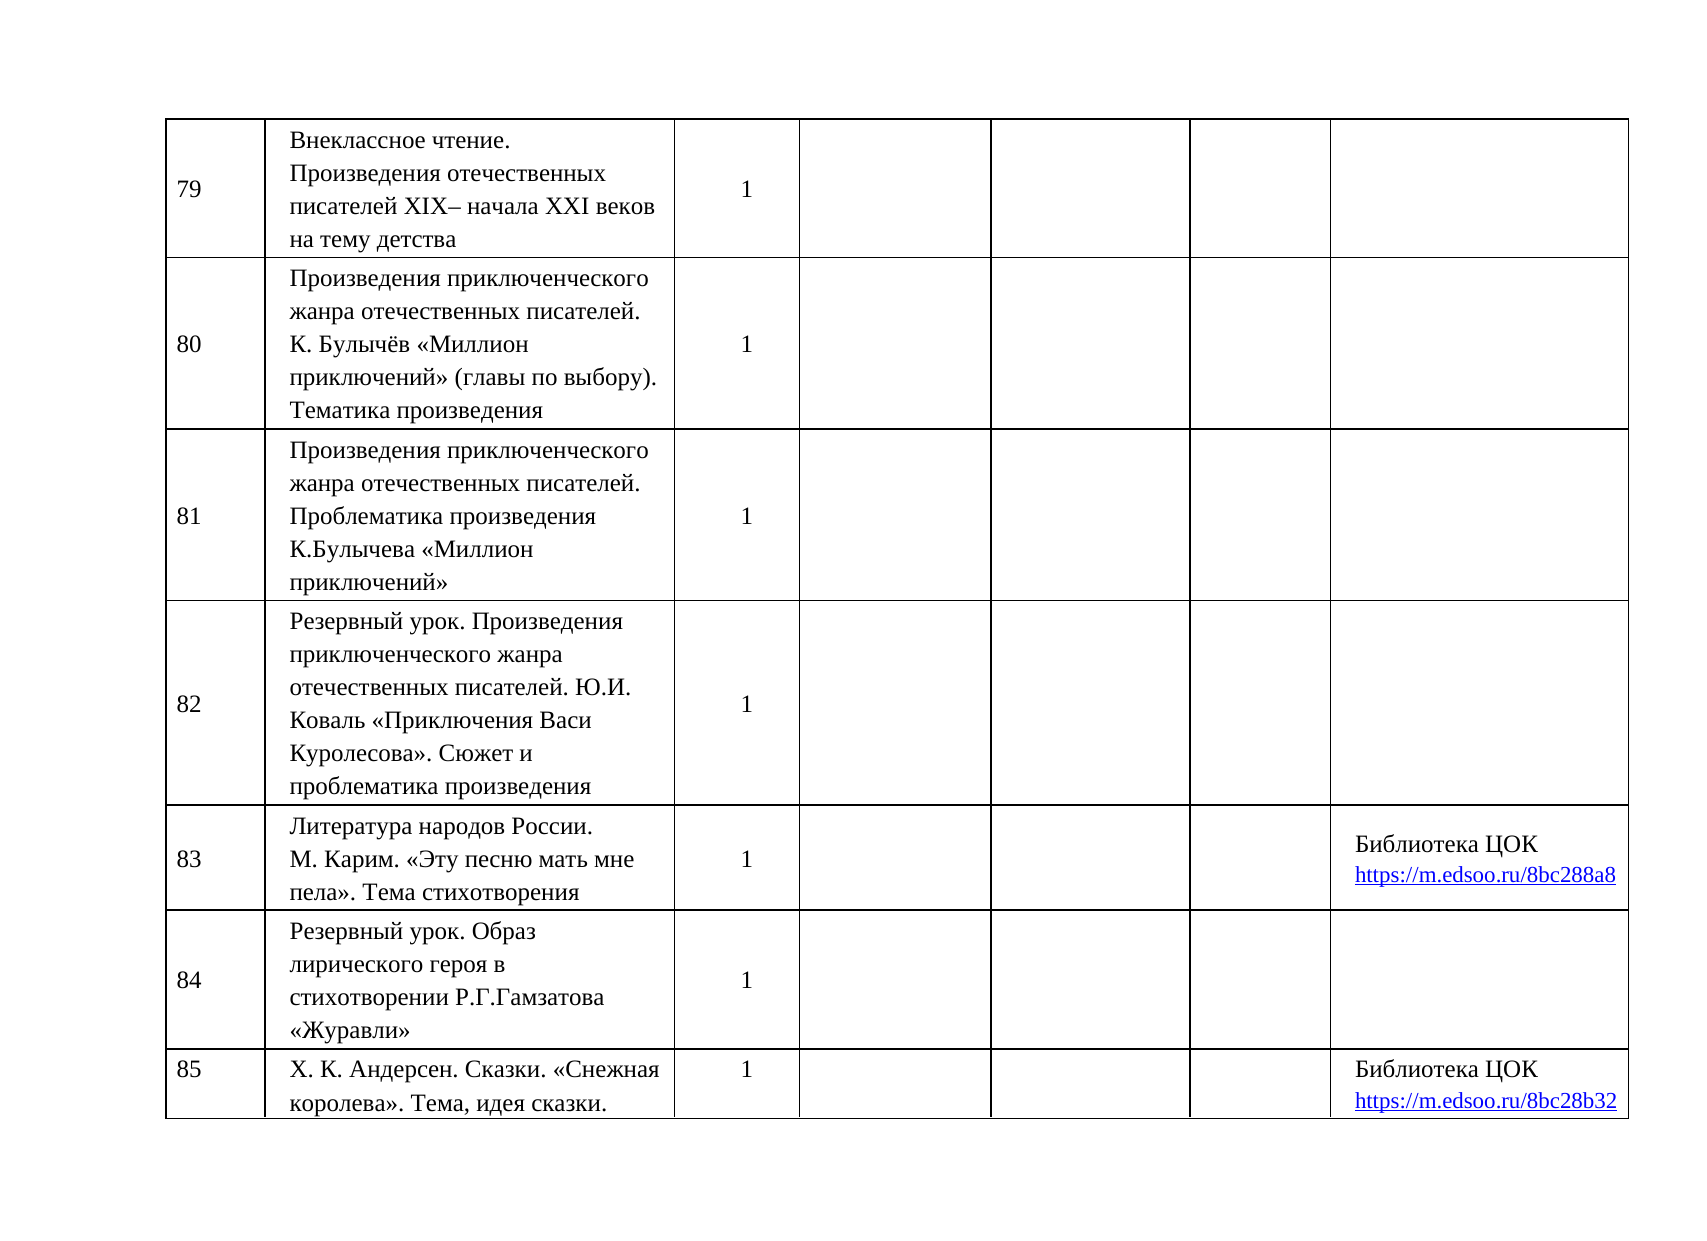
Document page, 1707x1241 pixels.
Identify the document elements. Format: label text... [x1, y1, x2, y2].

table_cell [1331, 1050, 1628, 1117]
table_cell [1331, 258, 1628, 428]
table_cell [1191, 120, 1330, 257]
table_cell [1191, 911, 1330, 1048]
table_cell 82 [167, 601, 264, 804]
table_cell [992, 430, 1189, 599]
table_cell [800, 258, 990, 428]
table_cell [1191, 1050, 1330, 1117]
table_cell 79 [167, 120, 264, 257]
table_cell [266, 1050, 674, 1117]
table_cell [992, 806, 1189, 909]
table_cell 83 [167, 806, 264, 909]
table_cell 1 [675, 806, 799, 909]
table_cell [800, 120, 990, 257]
table_cell [992, 1050, 1189, 1117]
table_cell [1191, 258, 1330, 428]
table_cell [800, 430, 990, 599]
table_cell Резервный урок. Образ лирического героя в стихотворении Р.Г.Гамзатова «Журавли» [266, 911, 674, 1048]
table_cell [1331, 601, 1628, 804]
table_cell [1191, 806, 1330, 909]
table_cell 81 [167, 430, 264, 599]
table_cell [992, 120, 1189, 257]
table_cell [992, 911, 1189, 1048]
table_cell 85 [167, 1050, 264, 1117]
table_cell 1 [675, 258, 799, 428]
table_cell 84 [167, 911, 264, 1048]
table_cell [800, 601, 990, 804]
table_cell Произведения приключенческого жанра отечественных писателей. К. Булычёв «Миллион приключений» (главы по выбору). Тематика произведения [266, 258, 674, 428]
table_cell [1191, 430, 1330, 599]
table_cell [800, 1050, 990, 1117]
table_cell Литература народов России. М. Карим. «Эту песню мать мне пела». Тема стихотворения [266, 806, 674, 909]
table_cell 80 [167, 258, 264, 428]
table_cell Внеклассное чтение. Произведения отечественных писателей XIX– начала XXI веков на тему детства [266, 120, 674, 257]
table_cell Библиотека ЦОК https://m.edsoo.ru/8bc288a8 [1331, 806, 1628, 909]
table_cell [1331, 911, 1628, 1048]
table_cell [1191, 601, 1330, 804]
table_cell 1 [675, 430, 799, 599]
table_cell 1 [675, 1050, 799, 1117]
table_cell 1 [675, 120, 799, 257]
table_cell [1331, 120, 1628, 257]
table_cell [992, 601, 1189, 804]
table_cell 1 [675, 911, 799, 1048]
table_cell [800, 911, 990, 1048]
table_cell 1 [675, 601, 799, 804]
table_cell Резервный урок. Произведения приключенческого жанра отечественных писателей. Ю.И. Коваль «Приключения Васи Куролесова». Сюжет и проблематика произведения [266, 601, 674, 804]
table_cell [1331, 430, 1628, 599]
table_cell [992, 258, 1189, 428]
table_cell Произведения приключенческого жанра отечественных писателей. Проблематика произведения К.Булычева «Миллион приключений» [266, 430, 674, 599]
table_cell [800, 806, 990, 909]
